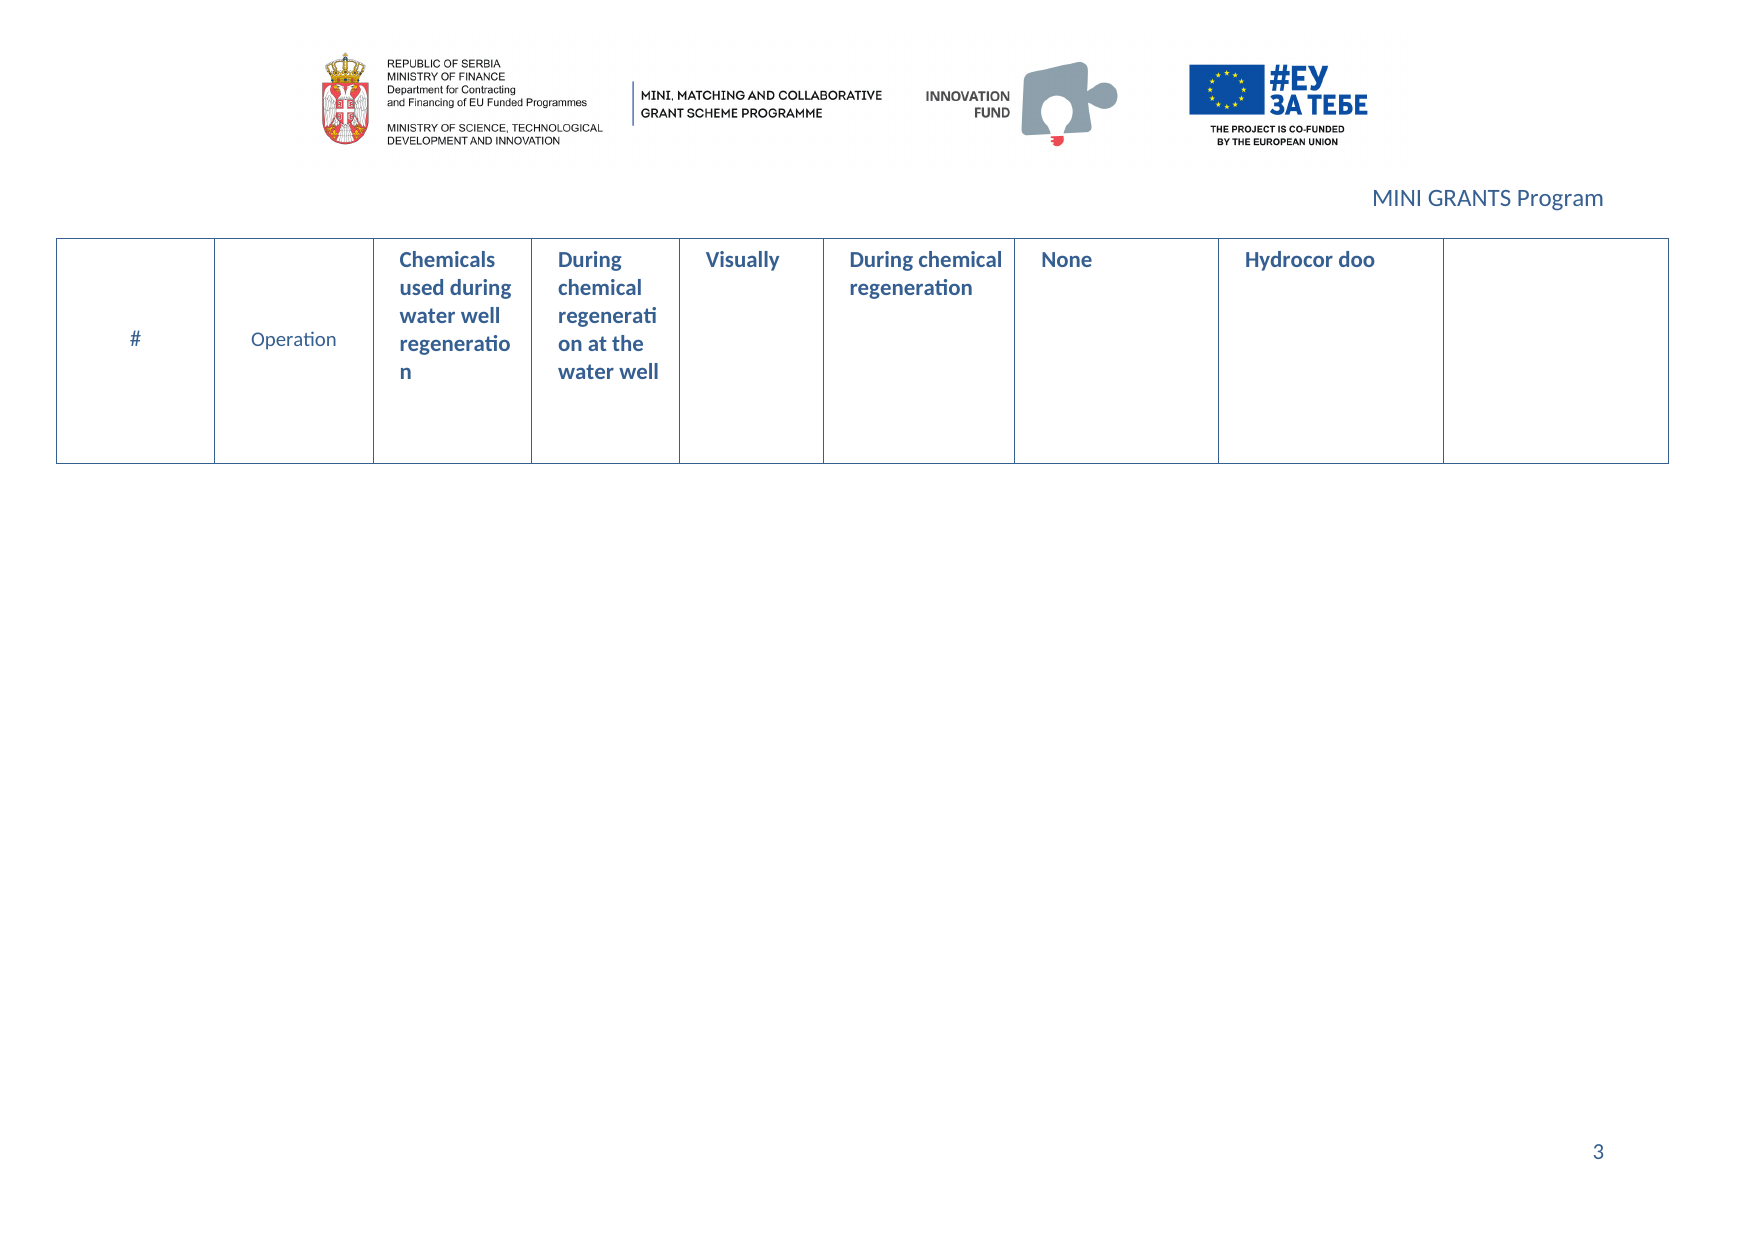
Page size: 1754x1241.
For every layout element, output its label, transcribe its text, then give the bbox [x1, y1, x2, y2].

table_cell Chemicals used during water well regeneration [374, 239, 531, 463]
table_cell Visually [680, 239, 823, 463]
picture [279, 29, 1419, 172]
table_cell Hydrocor doo [1219, 239, 1443, 463]
table_cell Operation [215, 239, 373, 463]
table_cell # [57, 239, 214, 463]
table_cell [1444, 239, 1668, 463]
table_cell During chemical regeneration at the water well [532, 239, 679, 463]
table_cell During chemical regeneration [824, 239, 1014, 463]
table_cell None [1015, 239, 1218, 463]
